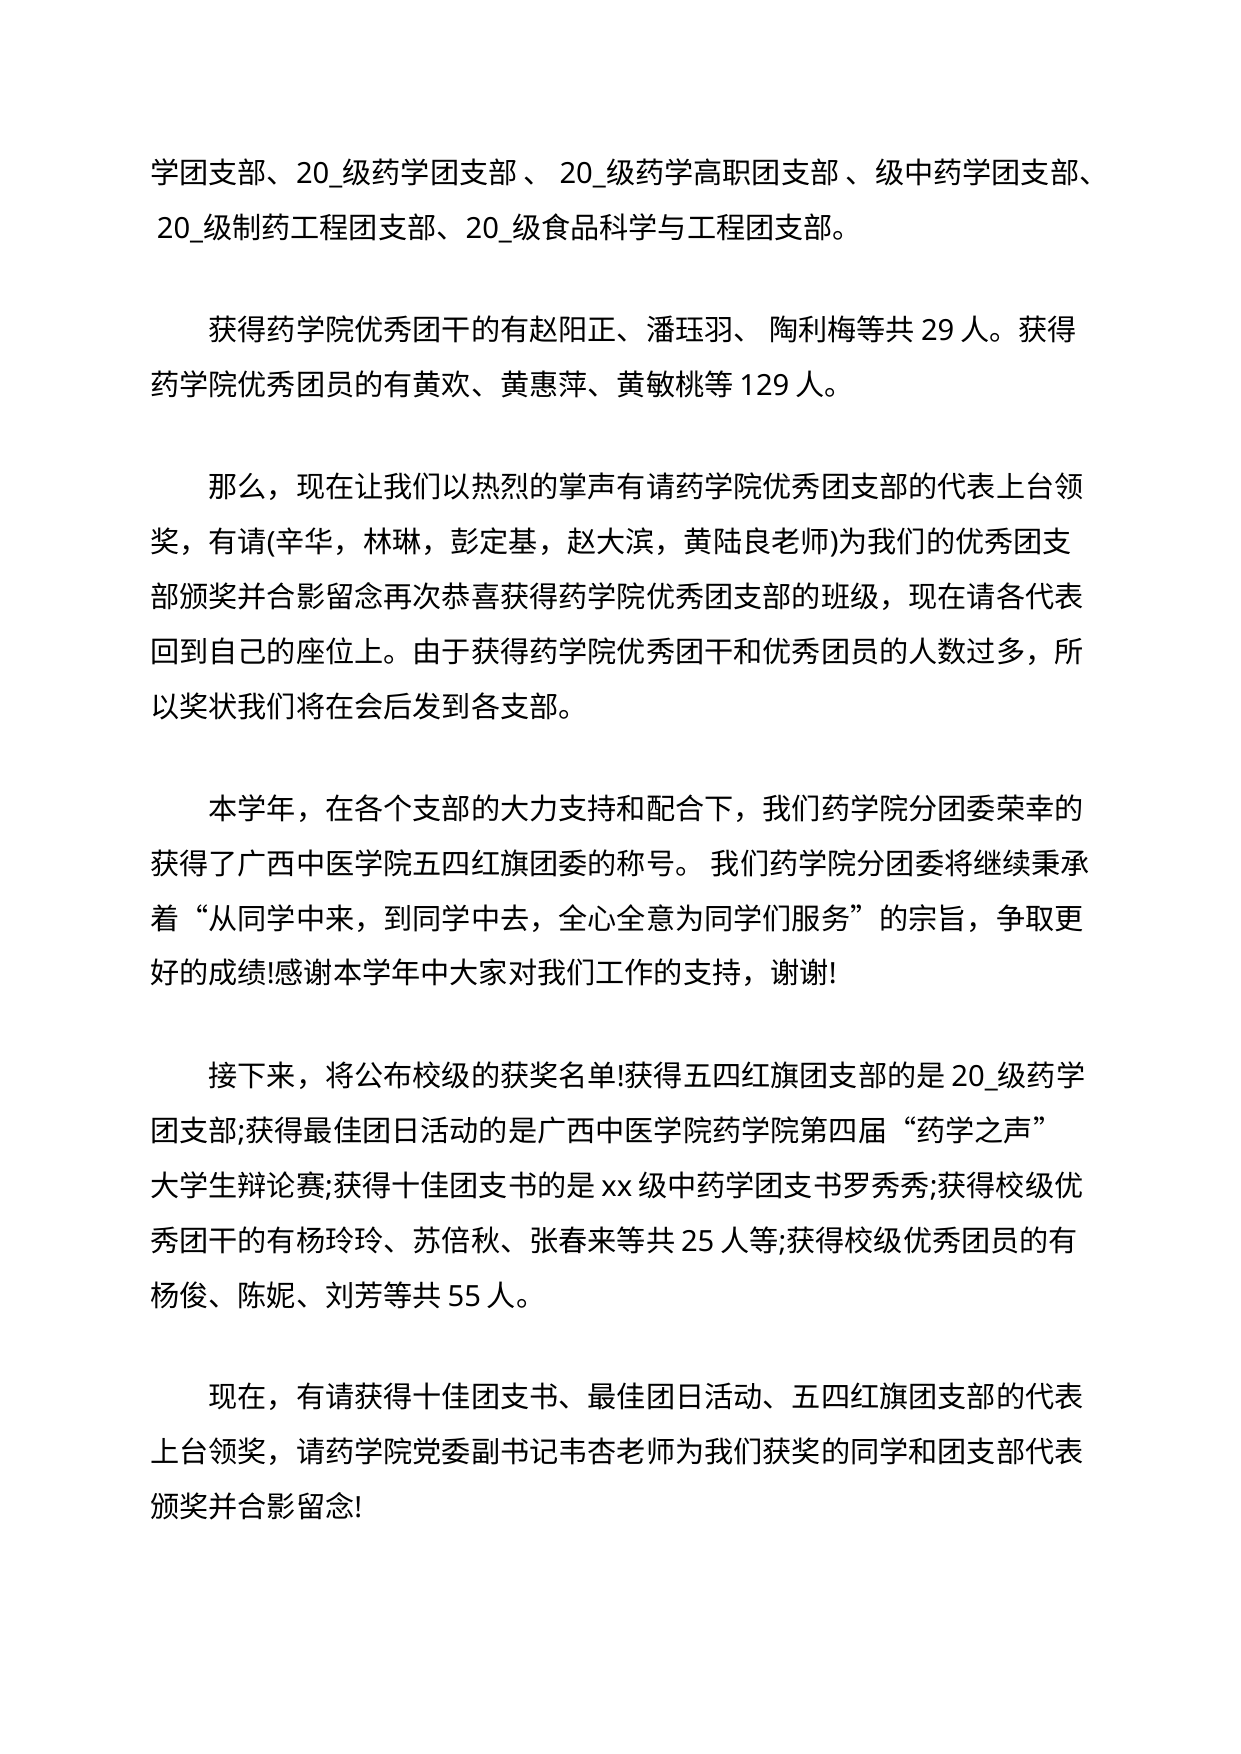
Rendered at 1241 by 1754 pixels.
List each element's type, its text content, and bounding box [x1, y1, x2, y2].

text 获得药学院优秀团干的有赵阳正、潘珏羽、 陶利梅等共29人。获得药学院优秀团员的有黄欢、黄惠萍、黄敏桃等129人。 [150, 307, 1090, 404]
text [150, 150, 1090, 247]
text 现在，有请获得十佳团支书、最佳团日活动、五四红旗团支部的代表上台领奖，请药学院党委副书记韦杏老师为我们获奖的同学和团支部代表颁奖并合影留念! [150, 1374, 1090, 1526]
text 本学年，在各个支部的大力支持和配合下，我们药学院分团委荣幸的获得了广西中医学院五四红旗团委的称号。 我们药学院分团委将继续秉承着“从同学中来，到同学中去，全心全意为同学们服务”的宗旨，争取更好的成绩!感谢本学年中大家对我们工作的支持，谢谢! [150, 785, 1090, 992]
text 接下来，将公布校级的获奖名单!获得五四红旗团支部的是20_级药学团支部;获得最佳团日活动的是广西中医学院药学院第四届“药学之声”大学生辩论赛;获得十佳团支书的是xx级中药学团支书罗秀秀;获得校级优秀团干的有杨玲玲、苏倍秋、张春来等共25人等;获得校级优秀团员的有杨俊、陈妮、刘芳等共55人。 [150, 1052, 1090, 1314]
text 那么，现在让我们以热烈的掌声有请药学院优秀团支部的代表上台领奖，有请(辛华，林琳，彭定基，赵大滨，黄陆良老师)为我们的优秀团支部颁奖并合影留念再次恭喜获得药学院优秀团支部的班级，现在请各代表回到自己的座位上。由于获得药学院优秀团干和优秀团员的人数过多，所以奖状我们将在会后发到各支部。 [150, 464, 1090, 726]
